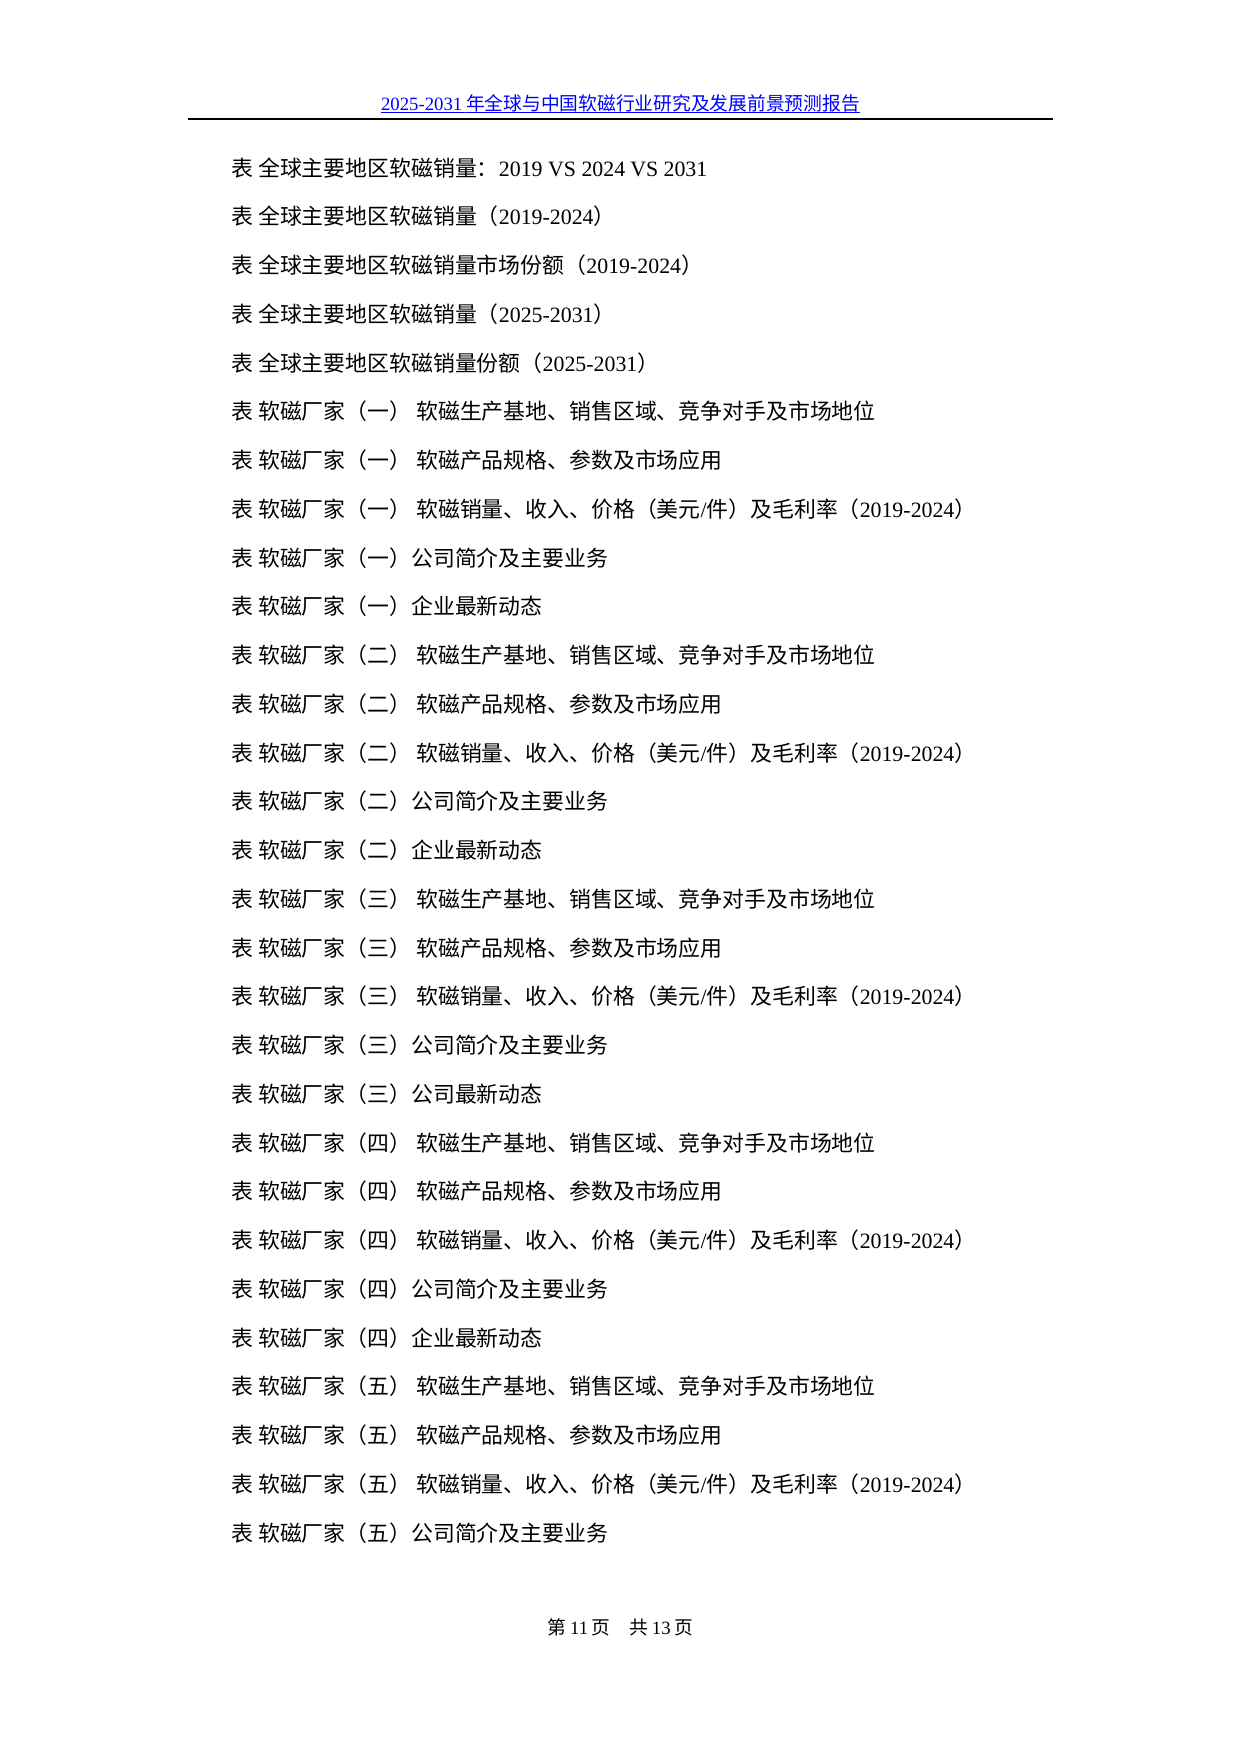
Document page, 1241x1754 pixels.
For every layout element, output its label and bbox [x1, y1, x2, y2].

text [187, 150, 1053, 1548]
